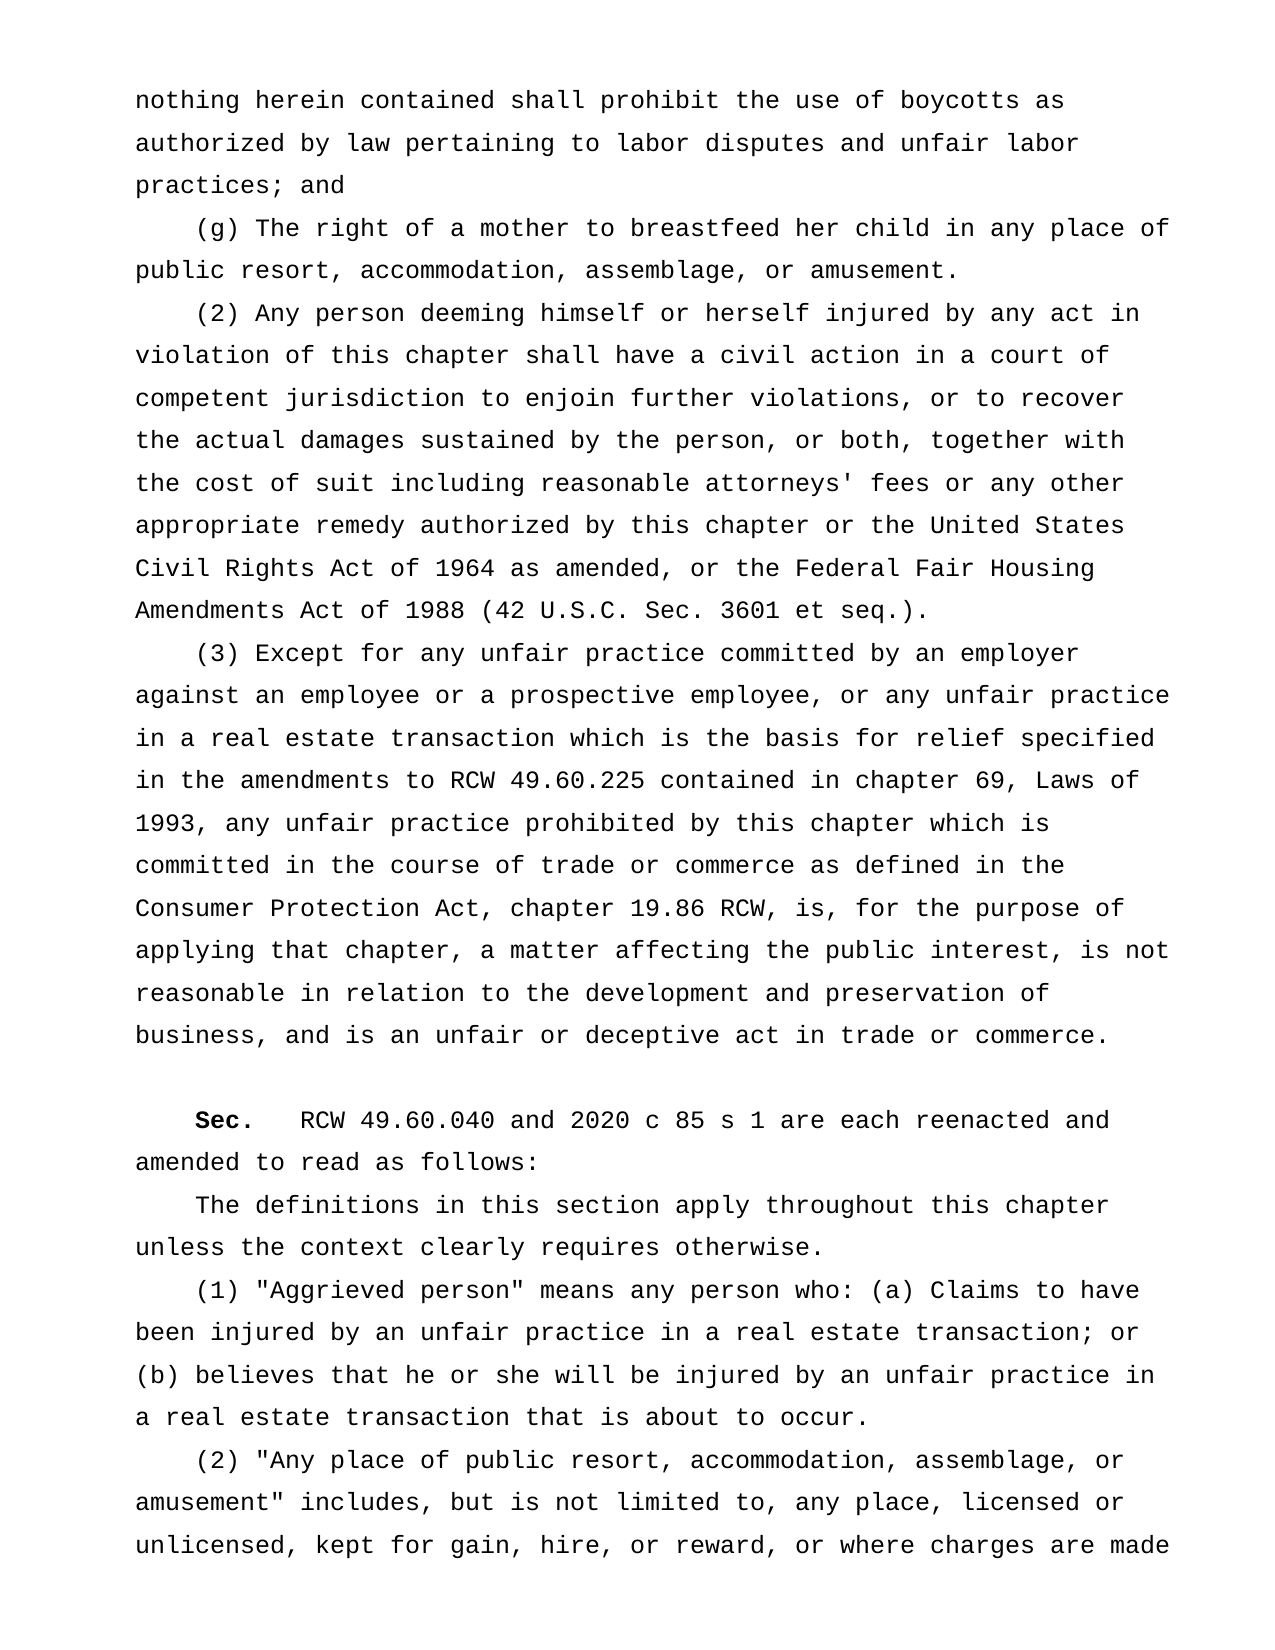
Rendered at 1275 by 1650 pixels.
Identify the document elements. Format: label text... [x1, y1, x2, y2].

text The definitions in this section apply throughout this chapter unless the context clearly requires otherwise. [135, 1179, 1170, 1264]
text (3) Except for any unfair practice committed by an employer against an employee or a prospective employee, or any unfair practice in a real estate transaction which is the basis for relief specified in the amendments to RCW 49.60.225 contained in chapter 69, Laws of 1993, any unfair practice prohibited by this chapter which is committed in the course of trade or commerce as defined in the Consumer Protection Act, chapter 19.86 RCW, is, for the purpose of applying that chapter, a matter affecting the public interest, is not reasonable in relation to the development and preservation of business, and is an unfair or deceptive act in trade or commerce. [135, 627, 1170, 1052]
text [135, 1434, 1170, 1562]
text Sec. RCW 49.60.040 and 2020 c 85 s 1 are each reenacted and amended to read as follows: [135, 1094, 1170, 1179]
text (g) The right of a mother to breastfeed her child in any place of public resort, accommodation, assemblage, or amusement. [135, 202, 1170, 287]
text (2) Any person deeming himself or herself injured by any act in violation of this chapter shall have a civil action in a court of competent jurisdiction to enjoin further violations, or to recover the actual damages sustained by the person, or both, together with the cost of suit including reasonable attorneys' fees or any other appropriate remedy authorized by this chapter or the United States Civil Rights Act of 1964 as amended, or the Federal Fair Housing Amendments Act of 1988 (42 U.S.C. Sec. 3601 et seq.). [135, 287, 1170, 627]
text (1) "Aggrieved person" means any person who: (a) Claims to have been injured by an unfair practice in a real estate transaction; or (b) believes that he or she will be injured by an unfair practice in a real estate transaction that is about to occur. [135, 1264, 1170, 1434]
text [135, 75, 1170, 202]
